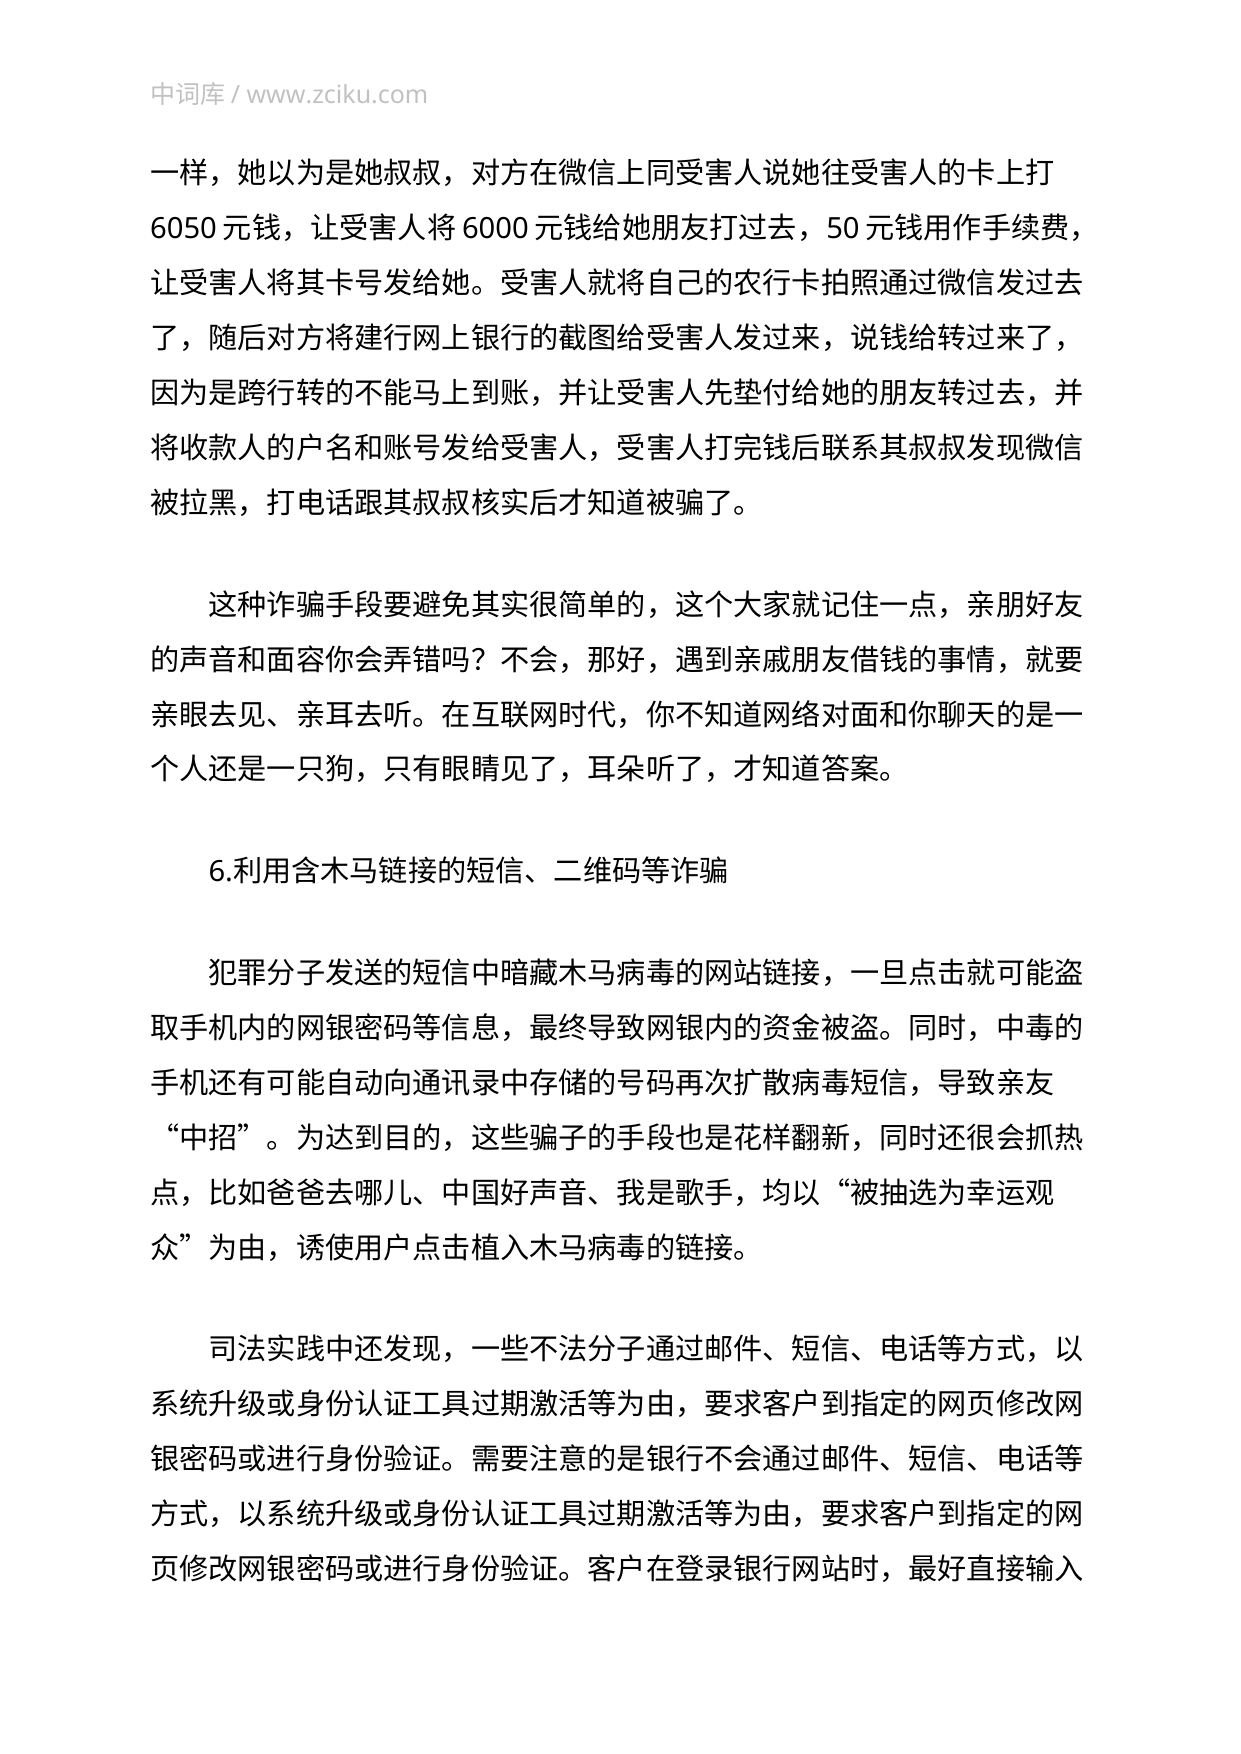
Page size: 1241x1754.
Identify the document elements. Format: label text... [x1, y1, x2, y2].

text 犯罪分子发送的短信中暗藏木马病毒的网站链接，一旦点击就可能盗取手机内的网银密码等信息，最终导致网银内的资金被盗。同时，中毒的手机还有可能自动向通讯录中存储的号码再次扩散病毒短信，导致亲友“中招”。为达到目的，这些骗子的手段也是花样翻新，同时还很会抓热点，比如爸爸去哪儿、中国好声音、我是歌手，均以“被抽选为幸运观众”为由，诱使用户点击植入木马病毒的链接。 [150, 950, 1090, 1266]
text 这种诈骗手段要避免其实很简单的，这个大家就记住一点，亲朋好友的声音和面容你会弄错吗？不会，那好，遇到亲戚朋友借钱的事情，就要亲眼去见、亲耳去听。在互联网时代，你不知道网络对面和你聊天的是一个人还是一只狗，只有眼睛见了，耳朵听了，才知道答案。 [150, 581, 1090, 788]
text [150, 150, 1090, 522]
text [150, 1326, 1090, 1588]
text 6.利用含木马链接的短信、二维码等诈骗 [150, 848, 1090, 890]
